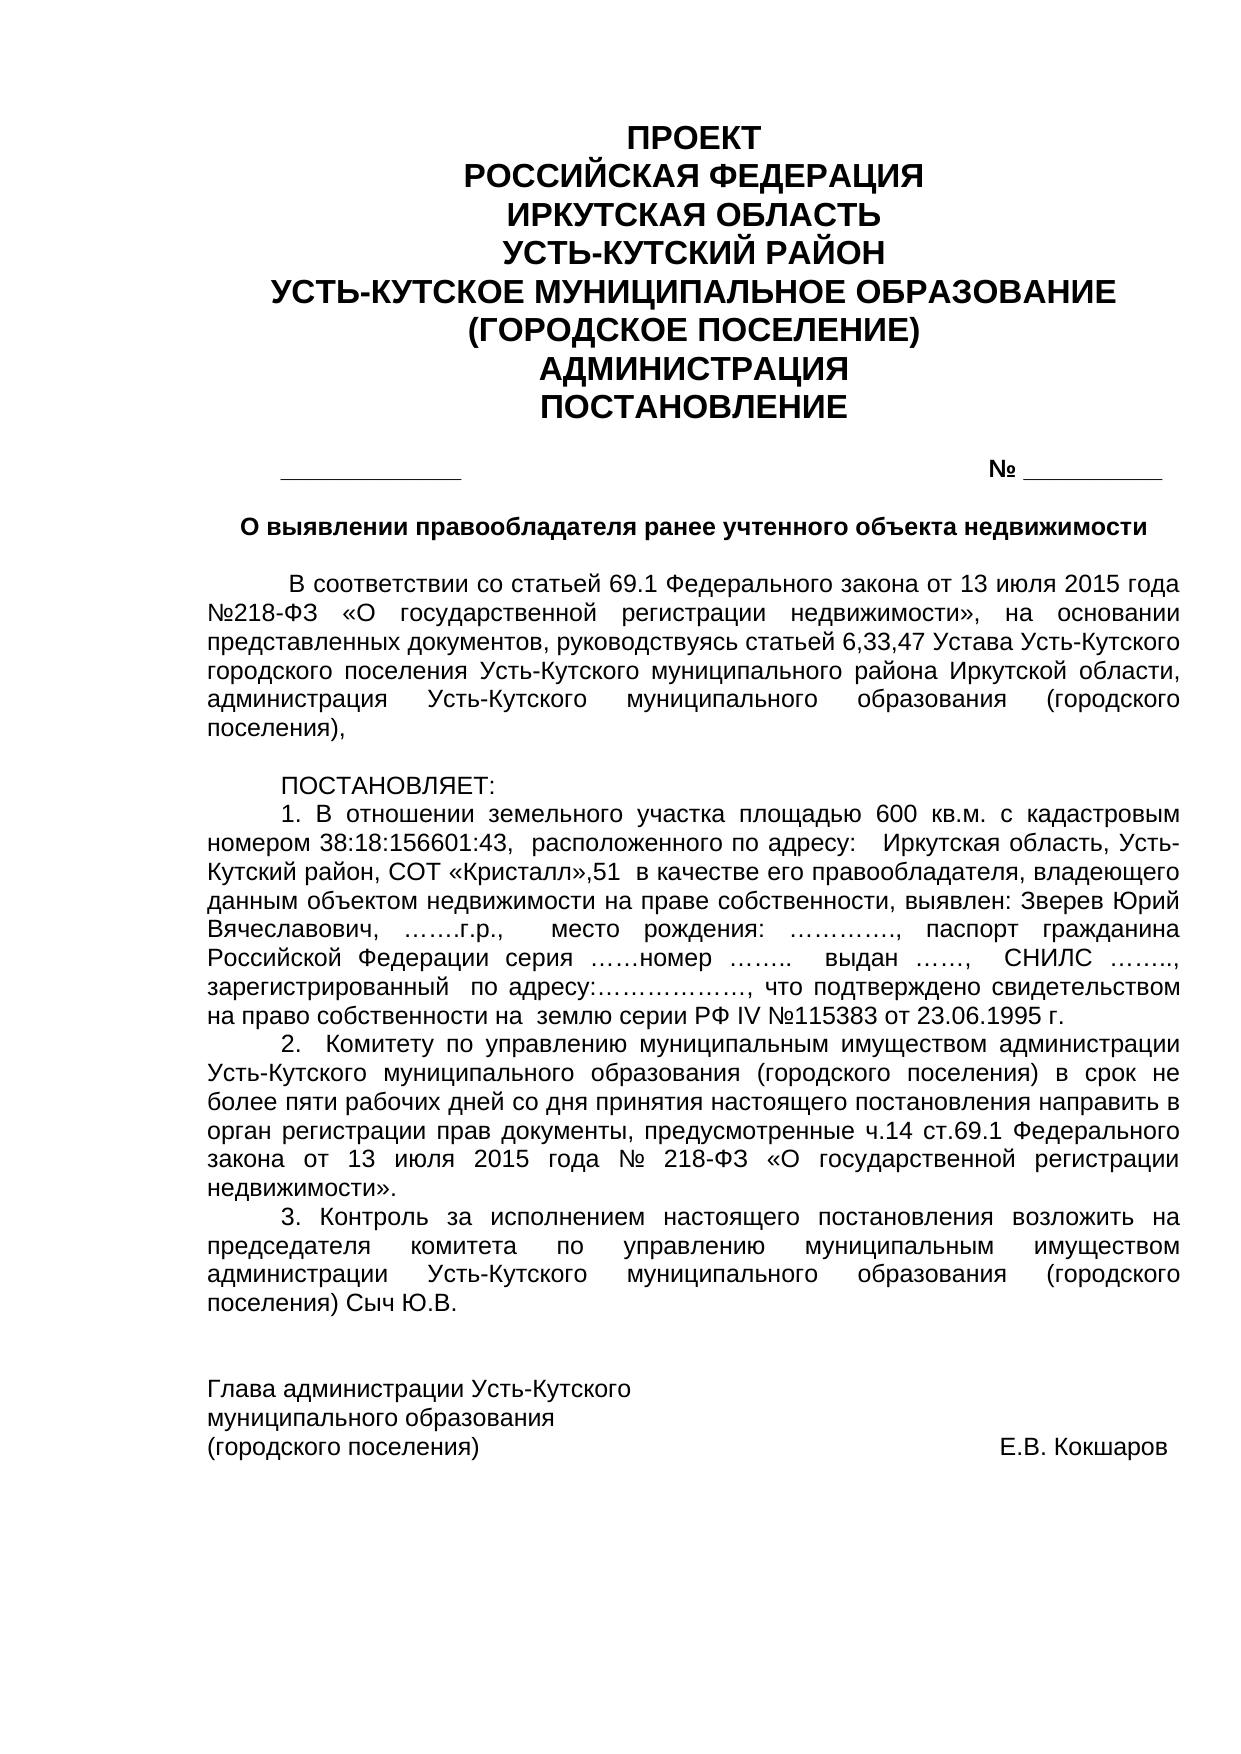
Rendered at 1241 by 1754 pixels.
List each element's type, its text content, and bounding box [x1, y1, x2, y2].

text АДМИНИСТРАЦИЯ [207, 349, 1181, 387]
text УСТЬ-КУТСКОЕ МУНИЦИПАЛЬНОЕ ОБРАЗОВАНИЕ [207, 272, 1181, 310]
text В соответствии со статьей 69.1 Федерального закона от 13 июля 2015 года №218-ФЗ «О государственной регистрации недвижимости», на основании представленных документов, руководствуясь статьей 6,33,47 Устава Усть-Кутского городского поселения Усть-Кутского муниципального района Иркутской области, администрация Усть-Кутского муниципального образования (городского поселения), [207, 569, 1181, 742]
text 2. Комитету по управлению муниципальным имуществом администрации Усть-Кутского муниципального образования (городского поселения) в срок не более пяти рабочих дней со дня принятия настоящего постановления направить в орган регистрации прав документы, предусмотренные ч.14 ст.69.1 Федерального закона от 13 июля 2015 года № 218-ФЗ «О государственной регистрации недвижимости». [207, 1029, 1181, 1202]
text муниципального образования [207, 1403, 1181, 1432]
text ИРКУТСКАЯ ОБЛАСТЬ [207, 195, 1181, 233]
text 3. Контроль за исполнением настоящего постановления возложить на председателя комитета по управлению муниципальным имуществом администрации Усть-Кутского муниципального образования (городского поселения) Сыч Ю.В. [207, 1202, 1181, 1317]
text ПРОЕКТ [207, 118, 1181, 157]
text (ГОРОДСКОЕ ПОСЕЛЕНИЕ) [207, 310, 1181, 349]
text 1. В отношении земельного участка площадью 600 кв.м. с кадастровым номером 38:18:156601:43, расположенного по адресу: Иркутская область, Усть-Кутский район, СОТ «Кристалл»,51 в качестве его правообладателя, владеющего данным объектом недвижимости на праве собственности, выявлен: Зверев Юрий Вячеславович, …….г.р., место рождения: …………., паспорт гражданина Российской Федерации серия ……номер …….. выдан ……, СНИЛС …….., зарегистрированный по адресу:………………, что подтверждено свидетельством на право собственности на землю серии РФ IV №115383 от 23.06.1995 г. [207, 799, 1181, 1029]
text РОССИЙСКАЯ ФЕДЕРАЦИЯ [207, 157, 1181, 195]
text О выявлении правообладателя ранее учтенного объекта недвижимости [207, 512, 1181, 541]
text УСТЬ-КУТСКИЙ РАЙОН [207, 233, 1181, 272]
text _____________ № __________ [207, 454, 1181, 483]
text (городского поселения) Е.В. Кокшаров [207, 1432, 1181, 1461]
text ПОСТАНОВЛЯЕТ: [207, 771, 1181, 799]
text ПОСТАНОВЛЕНИЕ [207, 387, 1181, 426]
text Глава администрации Усть-Кутского [207, 1374, 1181, 1403]
